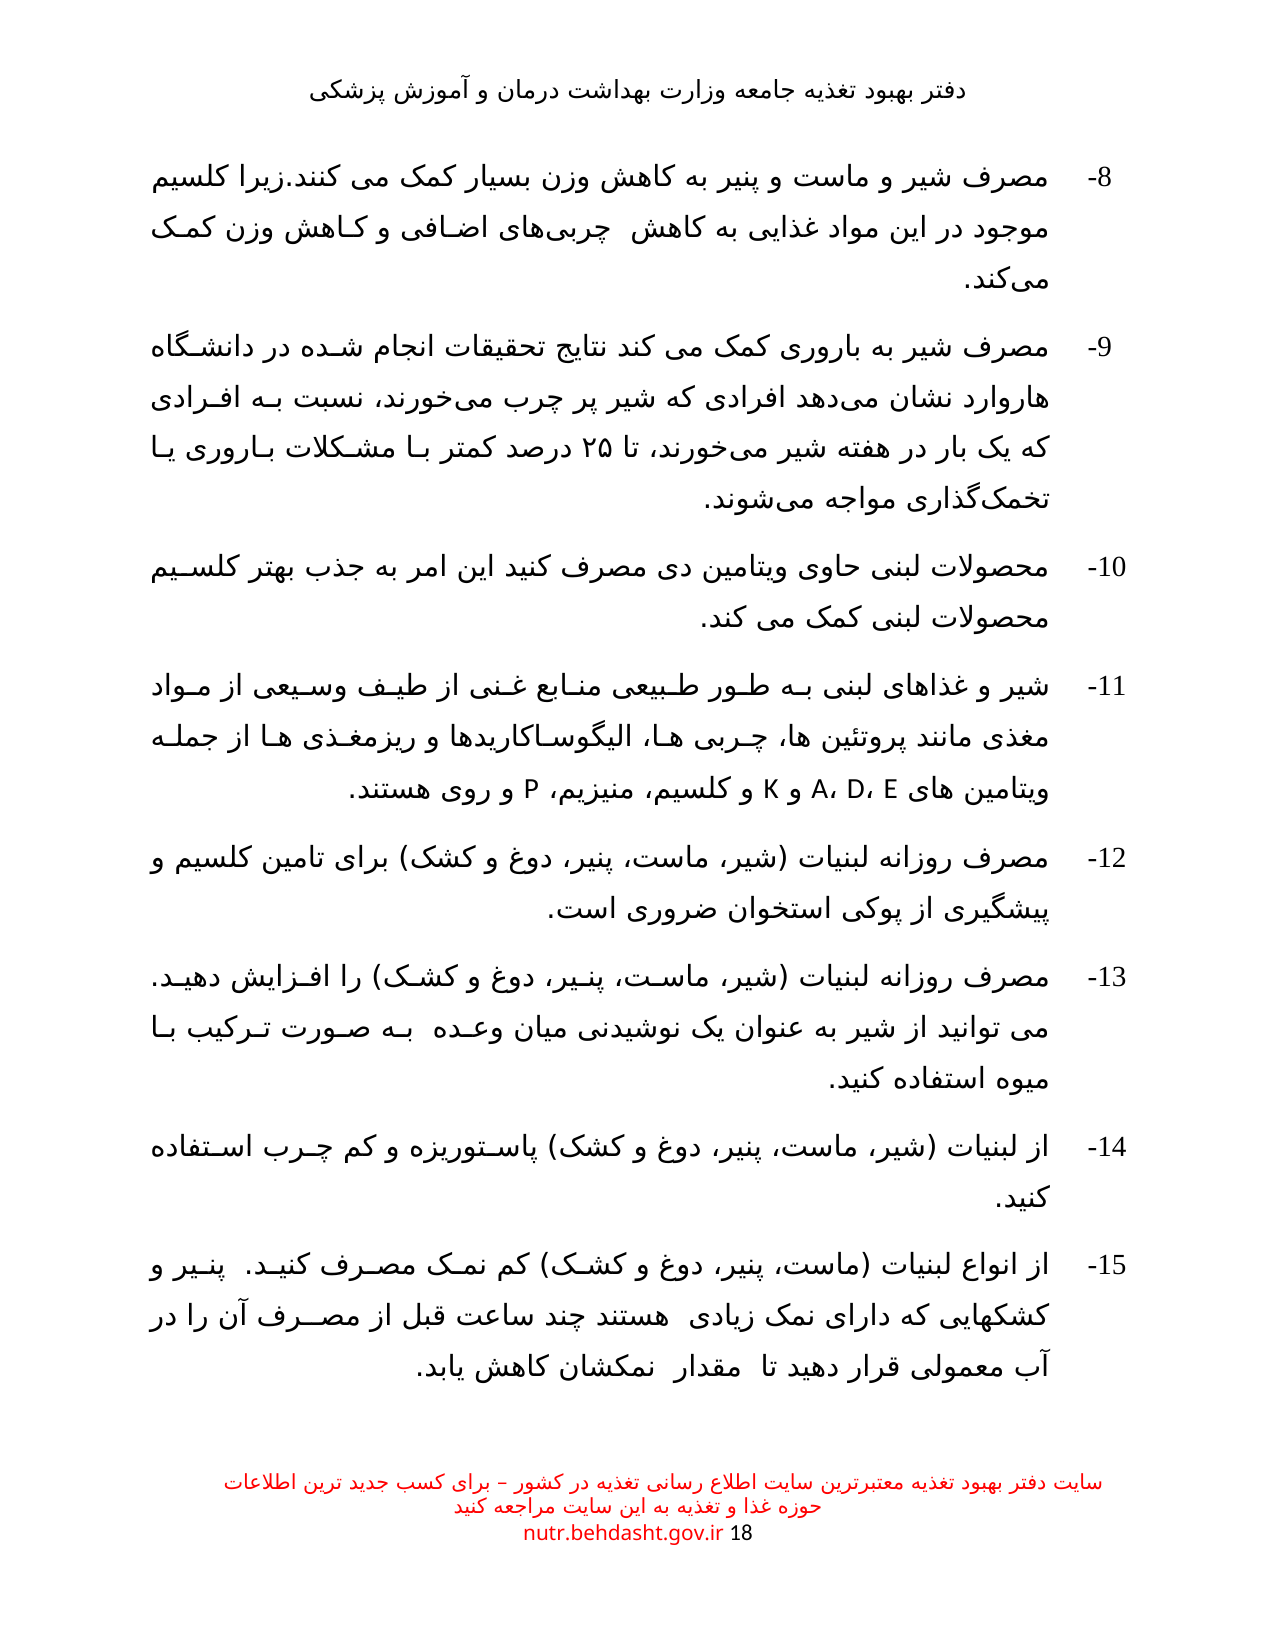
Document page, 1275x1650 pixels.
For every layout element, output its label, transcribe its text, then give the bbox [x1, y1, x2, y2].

list مصرف روزانه لبنیات (شیر، ماست، پنیر، دوغ و کشک) برای تامین کلسیم و پیشگیری از پوکی استخوان ضروری است. [150, 840, 1087, 925]
list مصرف شیر به باروری کمک می کند نتایج تحقیقات انجام شده در دانشگاه هاروارد نشان می‌دهد افرادی که شیر پر چرب می‌خورند، نسبت به افرادی که یک بار در هفته شیر می‌خورند، تا ۲۵ درصد کمتر با مشکلات باروری یا تخمک‌گذاری مواجه می‌شوند. [150, 329, 1087, 516]
list شیر و غذاهای لبنی به طور طبیعی منابع غنی از طیف وسیعی از مواد مغذی مانند پروتئین ها، چربی ها، الیگوساکاریدها و ریزمغذی ها از جمله ویتامین های A، D، E و K و کلسیم، منیزیم، P و روی هستند. [150, 668, 1087, 806]
list از انواع لبنیات (ماست، پنیر، دوغ و کشک) کم نمک مصرف کنید. پنیر و کشکهایی که دارای نمک زیادی هستند چند ساعت قبل از مصرف آن را در آب معمولی قرار دهید تا مقدار نمکشان کاهش یابد. [150, 1247, 1087, 1383]
list مصرف شیر و ماست و پنیر به کاهش وزن بسیار کمک می کنند.زیرا کلسیم موجود در این مواد غذایی به کاهش چربی‌های اضافی و کاهش وزن کمک می‌کند. [150, 159, 1087, 295]
list محصولات لبنی حاوی ویتامین دی مصرف کنید این امر به جذب بهتر کلسیم محصولات لبنی کمک می کند. [150, 549, 1087, 634]
list از لبنیات (شیر، ماست، پنیر، دوغ و کشک) پاستوریزه و کم چرب استفاده کنید. [150, 1129, 1087, 1214]
list مصرف روزانه لبنیات (شیر، ماست، پنیر، دوغ و کشک) را افزایش دهید. می توانید از شیر به عنوان یک نوشیدنی میان وعده به صورت ترکیب با میوه استفاده کنید. [150, 959, 1087, 1095]
